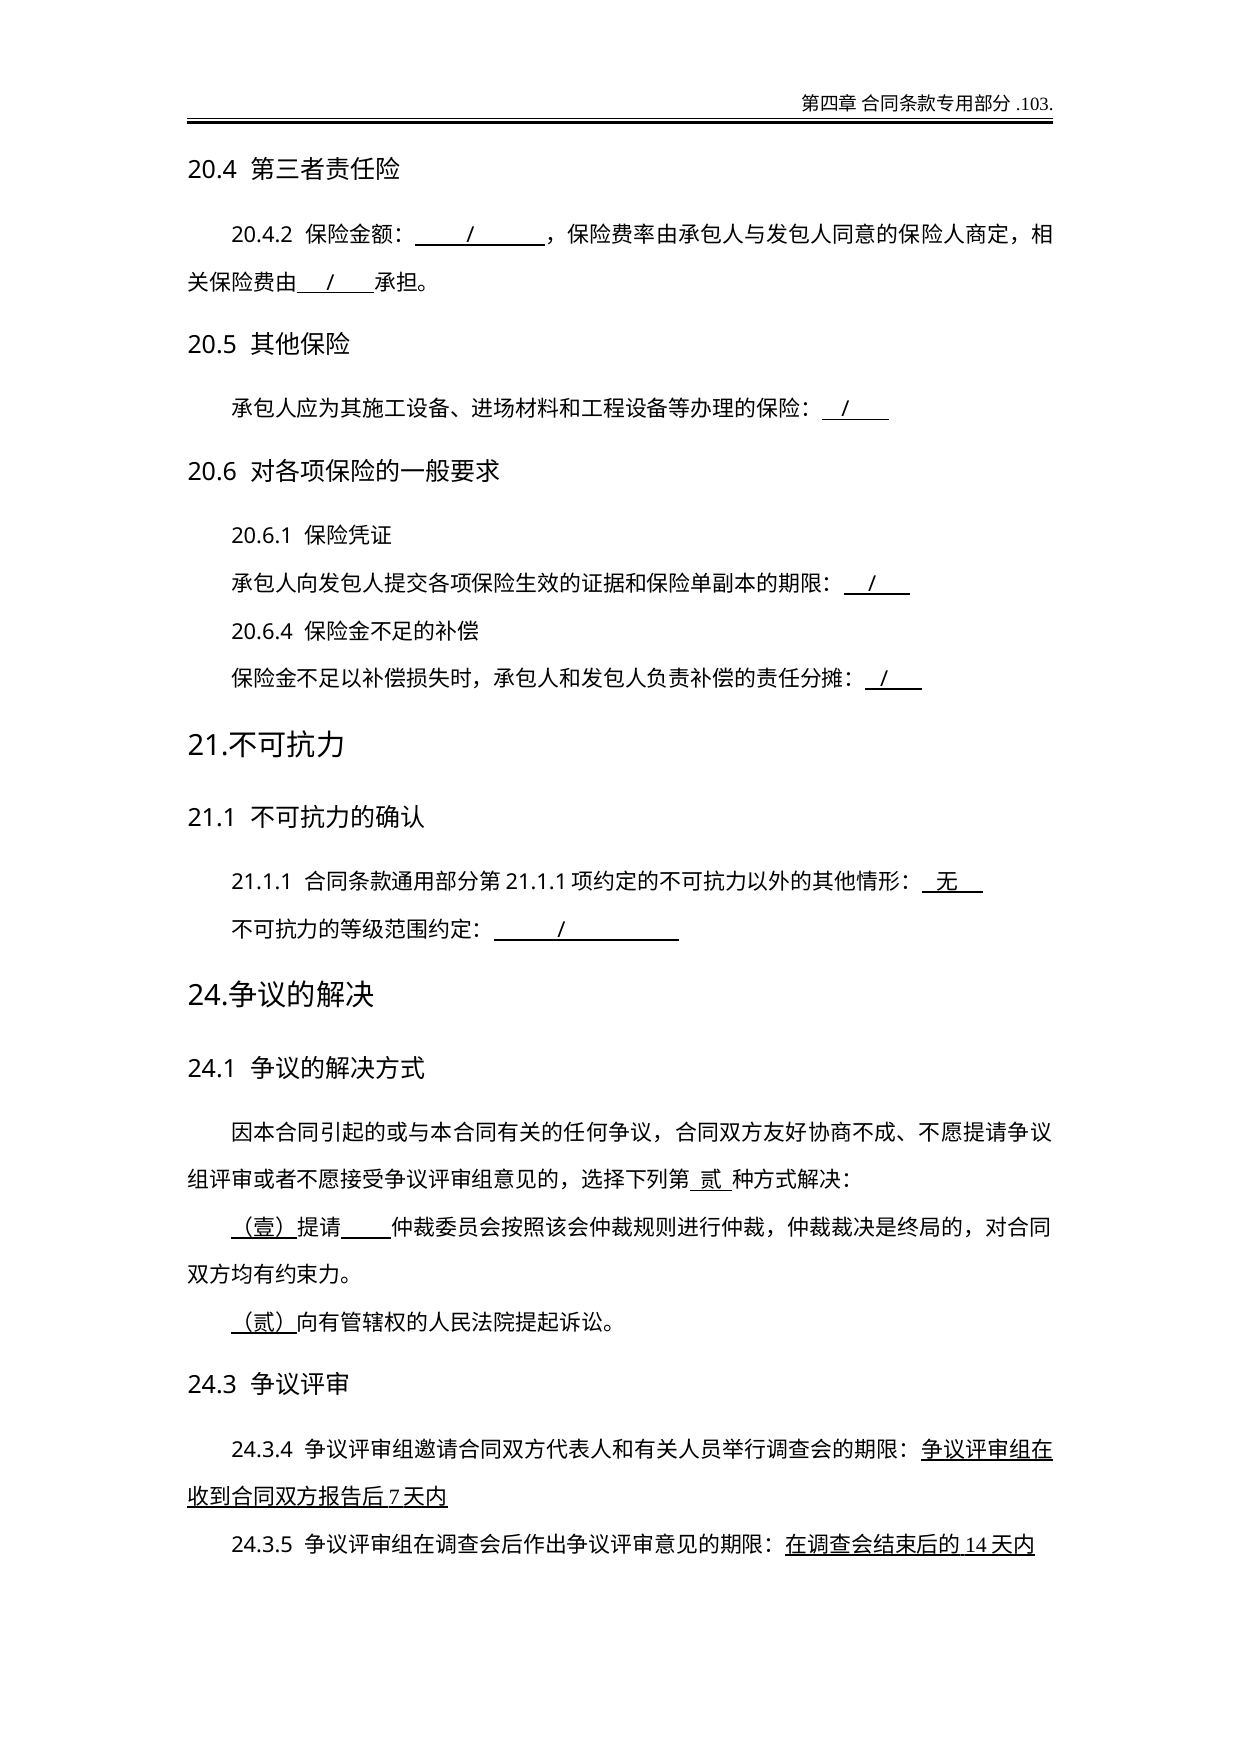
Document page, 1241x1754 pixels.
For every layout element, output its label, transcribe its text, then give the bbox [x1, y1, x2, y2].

text 21.不可抗力 [187, 721, 1053, 764]
text 24.3.5 争议评审组在调查会后作出争议评审意见的期限：在调查会结束后的14天内 [187, 1527, 1053, 1559]
text 因本合同引起的或与本合同有关的任何争议，合同双方友好协商不成、不愿提请争议组评审或者不愿接受争议评审组意见的，选择下列第 贰 种方式解决： [187, 1115, 1053, 1194]
text 21.1 不可抗力的确认 [187, 797, 1053, 834]
text 20.5 其他保险 [187, 324, 1053, 361]
text 20.4 第三者责任险 [187, 150, 1053, 186]
text 24.争议的解决 [187, 972, 1053, 1014]
text 21.1.1 合同条款通用部分第21.1.1项约定的不可抗力以外的其他情形： 无 [187, 864, 1053, 896]
text 20.4.2 保险金额： / ，保险费率由承包人与发包人同意的保险人商定，相关保险费由 / 承担。 [187, 217, 1053, 296]
text 20.6.4 保险金不足的补偿 [187, 614, 1053, 645]
text 不可抗力的等级范围约定： / [187, 912, 1053, 944]
text 保险金不足以补偿损失时，承包人和发包人负责补偿的责任分摊： / [187, 661, 1053, 693]
text 20.6.1 保险凭证 [187, 518, 1053, 550]
text 24.3.4 争议评审组邀请合同双方代表人和有关人员举行调查会的期限：争议评审组在收到合同双方报告后7天内 [187, 1432, 1053, 1511]
text 20.6 对各项保险的一般要求 [187, 452, 1053, 488]
text （壹）提请 仲裁委员会按照该会仲裁规则进行仲裁，仲裁裁决是终局的，对合同双方均有约束力。 [187, 1210, 1053, 1289]
text （贰）向有管辖权的人民法院提起诉讼。 [187, 1305, 1053, 1337]
text 承包人应为其施工设备、进场材料和工程设备等办理的保险： / [187, 391, 1053, 423]
text 承包人向发包人提交各项保险生效的证据和保险单副本的期限： / [187, 566, 1053, 598]
text 24.1 争议的解决方式 [187, 1048, 1053, 1084]
text 24.3 争议评审 [187, 1365, 1053, 1401]
